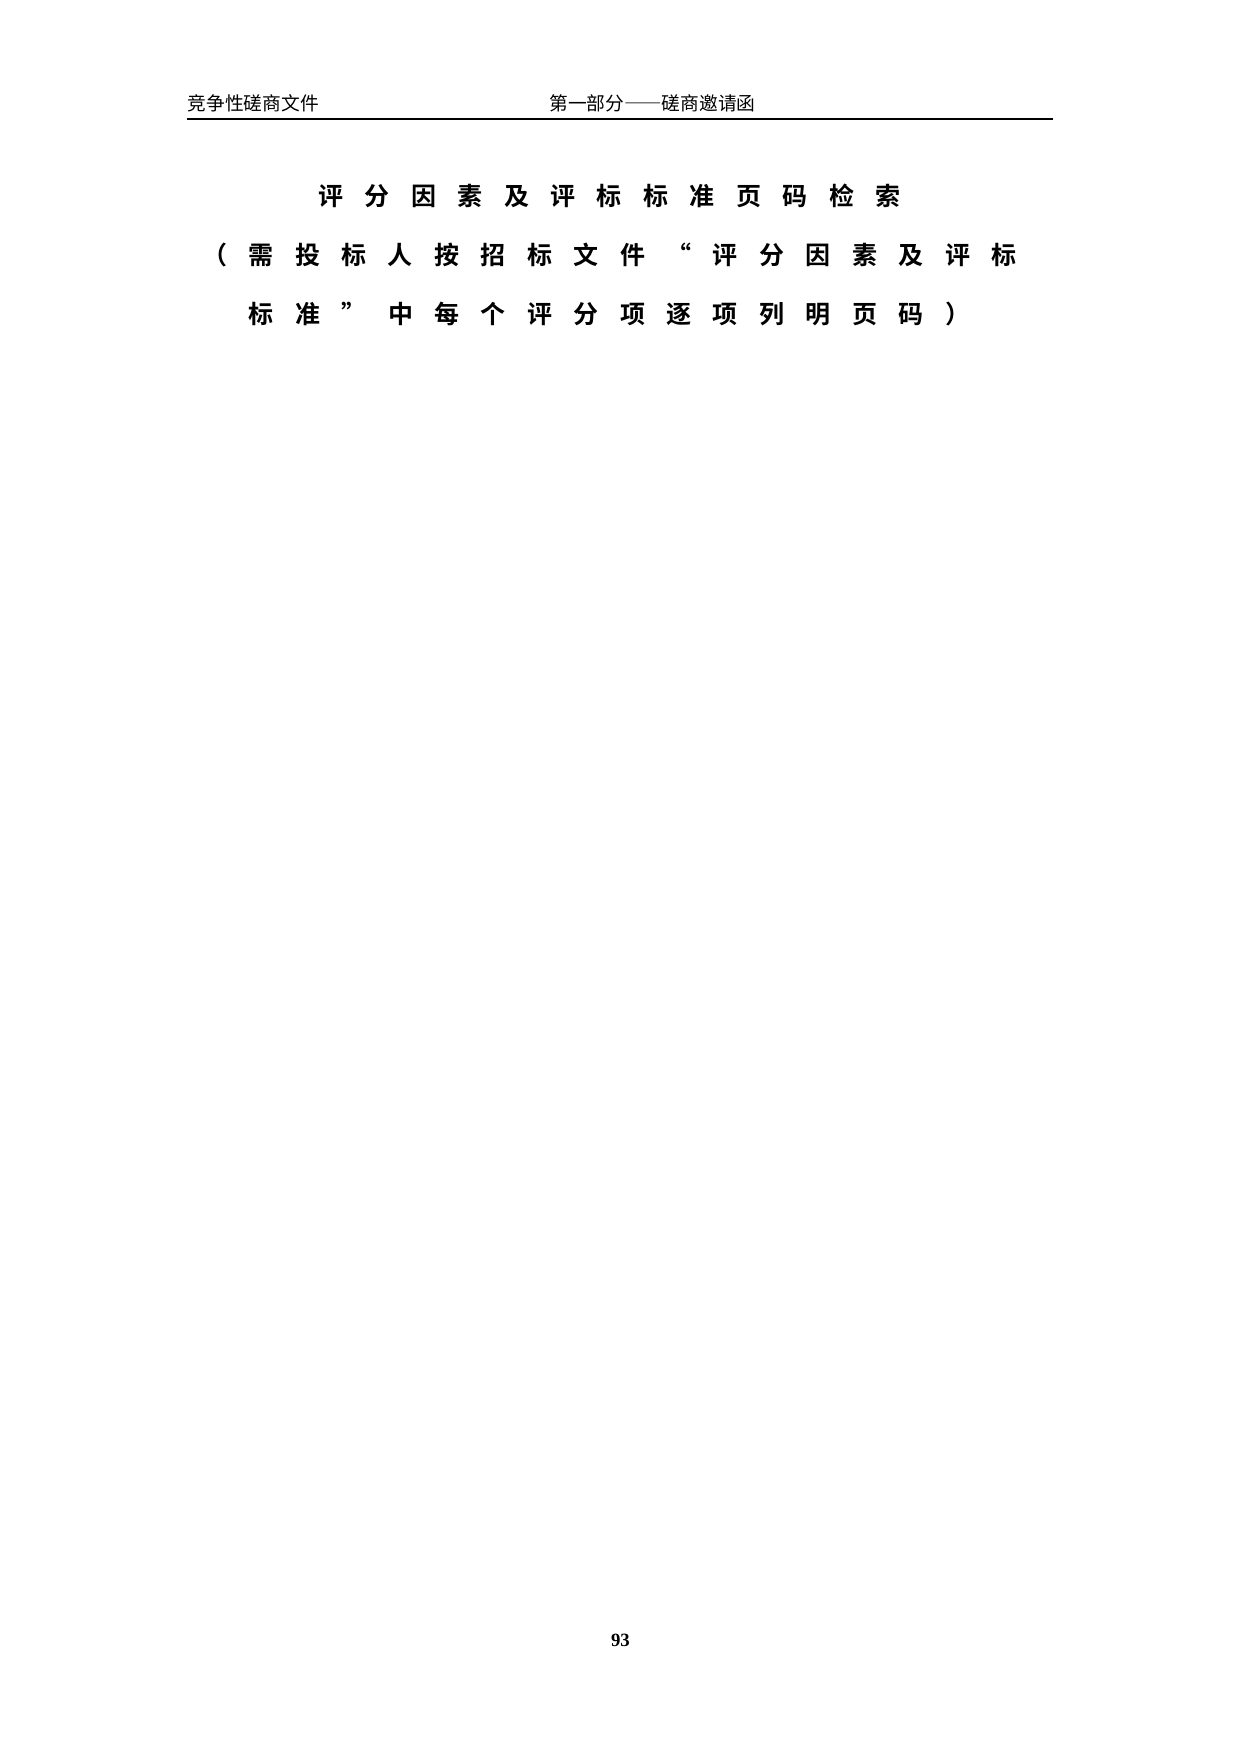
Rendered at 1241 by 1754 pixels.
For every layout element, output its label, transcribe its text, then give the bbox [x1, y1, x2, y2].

text 评分因素及评标标准页码检索 [190, 164, 1050, 224]
text （需投标人按招标文件“评分因素及评标标准”中每个评分项逐项列明页码） [190, 224, 1050, 343]
